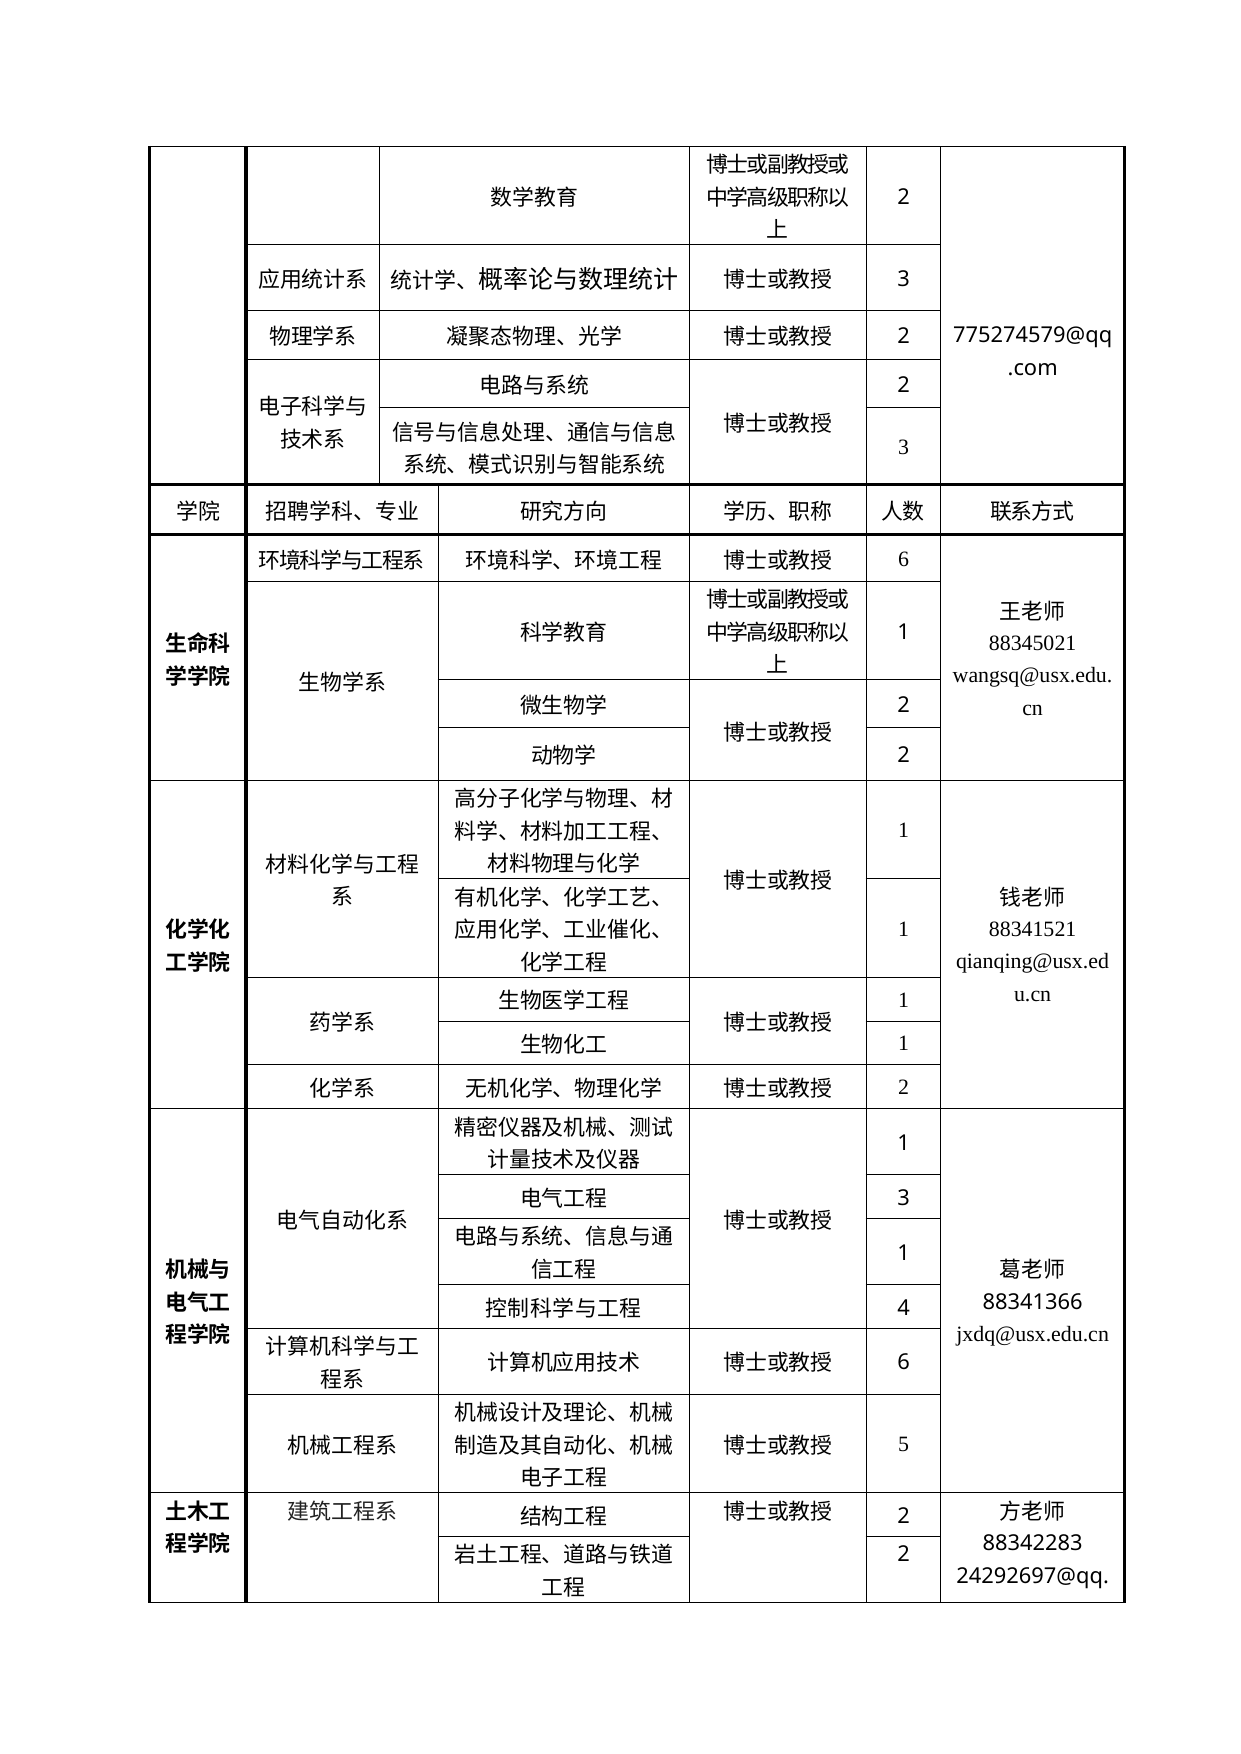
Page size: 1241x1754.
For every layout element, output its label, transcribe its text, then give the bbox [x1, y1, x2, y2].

table_cell 博士或教授 [690, 1329, 866, 1394]
table_cell 王老师 88345021 wangsq@usx.edu.cn [941, 536, 1123, 780]
table_cell 凝聚态物理、光学 [380, 311, 689, 359]
table_cell 环境科学与工程系 [248, 536, 438, 581]
table_cell 药学系 [248, 978, 438, 1064]
table_cell 精密仪器及机械、测试计量技术及仪器 [439, 1109, 689, 1174]
table_cell 生物学系 [248, 582, 438, 780]
table_cell 控制科学与工程 [439, 1285, 689, 1328]
table_cell 建筑工程系 [248, 1493, 438, 1602]
table_cell 生命科学学院 [151, 536, 244, 780]
table_cell 机械设计及理论、机械制造及其自动化、机械电子工程 [439, 1395, 689, 1492]
table_cell 5 [867, 1395, 940, 1492]
table_cell 学历、职称 [690, 486, 866, 533]
table_cell 人数 [867, 486, 940, 533]
table_cell 1 [867, 879, 940, 977]
table_cell 博士或教授 [690, 1395, 866, 1492]
table_cell 信号与信息处理、通信与信息系统、模式识别与智能系统 [380, 408, 689, 483]
table_cell 物理学系 [248, 311, 379, 359]
table_cell 科学教育 [439, 582, 689, 679]
table_cell 钱老师 88341521 qianqing@usx.edu.cn [941, 781, 1123, 1108]
table_cell 博士或教授 [690, 781, 866, 977]
table_cell 4 [867, 1285, 940, 1328]
table_cell 岩土工程、道路与铁道工程 [439, 1537, 689, 1602]
table_cell 数学教育 [380, 147, 689, 244]
table_cell 电子科学与技术系 [248, 360, 379, 483]
table_cell 环境科学、环境工程 [439, 536, 689, 581]
table_cell 1 [867, 1022, 940, 1064]
table_cell 博士或教授 [690, 1493, 866, 1602]
table_cell 2 [867, 1493, 940, 1536]
table_cell 6 [867, 536, 940, 581]
table_cell 微生物学 [439, 680, 689, 727]
table_cell 生物化工 [439, 1022, 689, 1064]
table_cell 2 [867, 680, 940, 727]
table_cell 电路与系统 [380, 360, 689, 407]
table_cell 3 [867, 408, 940, 483]
table_cell 3 [867, 1175, 940, 1218]
table_cell 电气工程 [439, 1175, 689, 1218]
table_cell 材料化学与工程系 [248, 781, 438, 977]
table_cell 统计学、概率论与数理统计 [380, 245, 689, 310]
table_cell 2 [867, 1537, 940, 1602]
table_cell 计算机应用技术 [439, 1329, 689, 1394]
table_cell 机械与电气工程学院 [151, 1109, 244, 1492]
table_cell 6 [867, 1329, 940, 1394]
table_cell 联系方式 [941, 486, 1123, 533]
table_cell 博士或教授 [690, 978, 866, 1064]
table_cell 土木工程学院 [151, 1493, 244, 1602]
table_cell 学院 [151, 486, 244, 533]
table_cell 1 [867, 1109, 940, 1174]
table_cell 博士或教授 [690, 1065, 866, 1108]
table_cell 研究方向 [439, 486, 689, 533]
table_cell 博士或副教授或中学高级职称以上 [690, 147, 866, 244]
table_cell 1 [867, 978, 940, 1021]
table_cell 博士或教授 [690, 360, 866, 483]
table_cell 动物学 [439, 728, 689, 780]
table_cell 2 [867, 311, 940, 359]
table_cell 招聘学科、专业 [248, 486, 438, 533]
table_cell 1 [867, 582, 940, 679]
table_cell 机械工程系 [248, 1395, 438, 1492]
table_cell 博士或副教授或中学高级职称以上 [690, 582, 866, 679]
table_cell 生物医学工程 [439, 978, 689, 1021]
table_cell 2 [867, 1065, 940, 1108]
table_cell 2 [867, 728, 940, 780]
table_cell 结构工程 [439, 1493, 689, 1536]
table_cell 化学系 [248, 1065, 438, 1108]
table_cell 2 [867, 147, 940, 244]
table_cell 电路与系统、信息与通信工程 [439, 1219, 689, 1284]
table_cell 计算机科学与工程系 [248, 1329, 438, 1394]
table_cell 博士或教授 [690, 1109, 866, 1328]
table_cell 博士或教授 [690, 680, 866, 780]
table_cell 1 [867, 1219, 940, 1284]
table_cell 电气自动化系 [248, 1109, 438, 1328]
table_cell 博士或教授 [690, 311, 866, 359]
table_cell 有机化学、化学工艺、应用化学、工业催化、化学工程 [439, 879, 689, 977]
table_cell 博士或教授 [690, 536, 866, 581]
table_cell 1 [867, 781, 940, 878]
table_cell 应用统计系 [248, 245, 379, 310]
table_cell 博士或教授 [690, 245, 866, 310]
table_cell 方老师 88342283 24292697@qq.com [941, 1493, 1123, 1602]
table_cell 葛老师 88341366 jxdq@usx.edu.cn [941, 1109, 1123, 1492]
table_cell 高分子化学与物理、材料学、材料加工工程、材料物理与化学 [439, 781, 689, 878]
table_cell 化学化工学院 [151, 781, 244, 1108]
table_cell 2 [867, 360, 940, 407]
table_cell 无机化学、物理化学 [439, 1065, 689, 1108]
table_cell 3 [867, 245, 940, 310]
